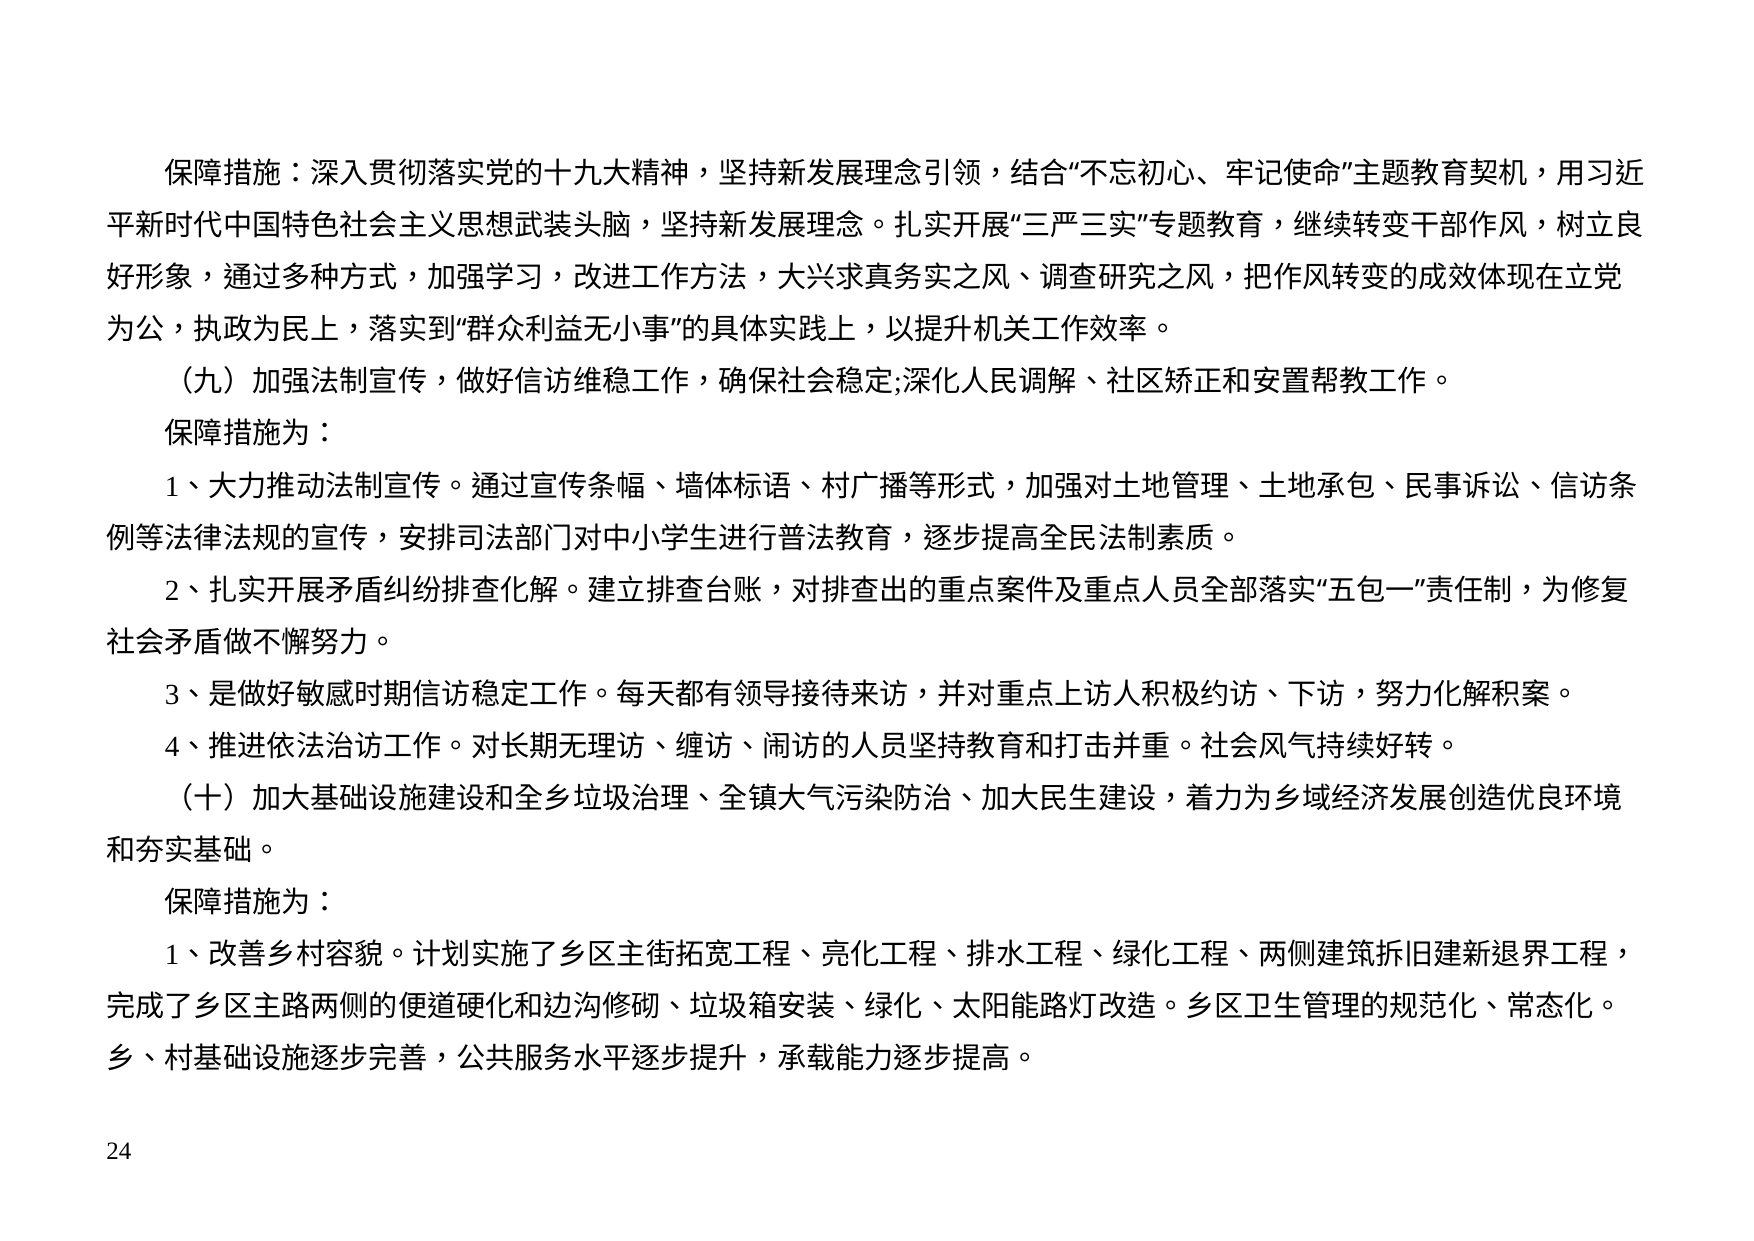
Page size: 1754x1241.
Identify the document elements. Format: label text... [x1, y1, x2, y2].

text 1、改善乡村容貌。计划实施了乡区主街拓宽工程、亮化工程、排水工程、绿化工程、两侧建筑拆旧建新退界工程，完成了乡区主路两侧的便道硬化和边沟修砌、垃圾箱安装、绿化、太阳能路灯改造。乡区卫生管理的规范化、常态化。乡、村基础设施逐步完善，公共服务水平逐步提升，承载能力逐步提高。 [106, 923, 1648, 1079]
text （十）加大基础设施建设和全乡垃圾治理、全镇大气污染防治、加大民生建设，着力为乡域经济发展创造优良环境和夯实基础。 [106, 767, 1648, 871]
text 保障措施为： [106, 871, 1648, 923]
text 2、扎实开展矛盾纠纷排查化解。建立排查台账，对排查出的重点案件及重点人员全部落实“五包一”责任制，为修复社会矛盾做不懈努力。 [106, 558, 1648, 663]
text （九）加强法制宣传，做好信访维稳工作，确保社会稳定;深化人民调解、社区矫正和安置帮教工作。 [106, 350, 1648, 402]
text 1、大力推动法制宣传。通过宣传条幅、墙体标语、村广播等形式，加强对土地管理、土地承包、民事诉讼、信访条例等法律法规的宣传，安排司法部门对中小学生进行普法教育，逐步提高全民法制素质。 [106, 454, 1648, 558]
text 保障措施：深入贯彻落实党的十九大精神，坚持新发展理念引领，结合“不忘初心、牢记使命”主题教育契机，用习近平新时代中国特色社会主义思想武装头脑，坚持新发展理念。扎实开展“三严三实”专题教育，继续转变干部作风，树立良好形象，通过多种方式，加强学习，改进工作方法，大兴求真务实之风、调查研究之风，把作风转变的成效体现在立党为公，执政为民上，落实到“群众利益无小事”的具体实践上，以提升机关工作效率。 [106, 142, 1648, 350]
text 保障措施为： [106, 402, 1648, 454]
text 3、是做好敏感时期信访稳定工作。每天都有领导接待来访，并对重点上访人积极约访、下访，努力化解积案。 [106, 663, 1648, 715]
text 4、推进依法治访工作。对长期无理访、缠访、闹访的人员坚持教育和打击并重。社会风气持续好转。 [106, 715, 1648, 767]
